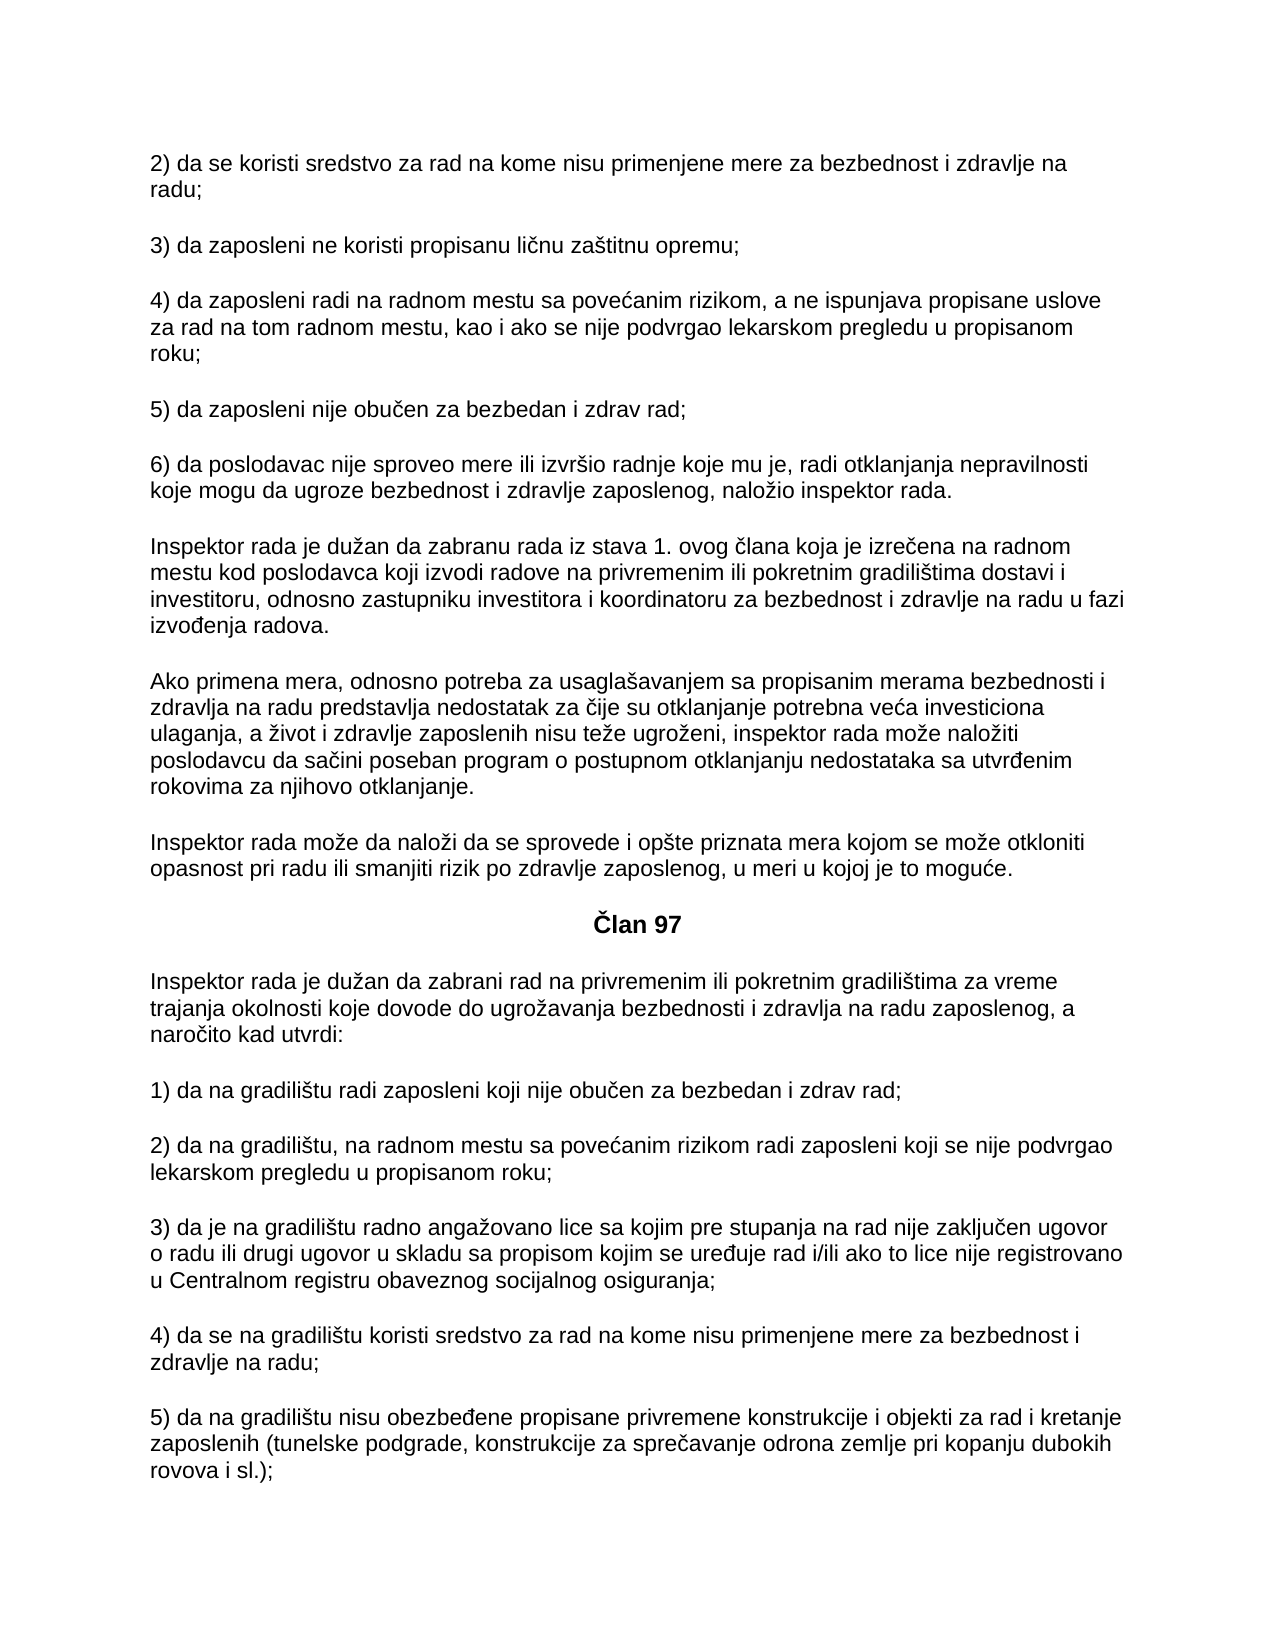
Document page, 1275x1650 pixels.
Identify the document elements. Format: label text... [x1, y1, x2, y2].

text Ako primena mera, odnosno potreba za usaglašavanjem sa propisanim merama bezbednosti i zdravlja na radu predstavlja nedostatak za čije su otklanjanje potrebna veća investiciona ulaganja, a život i zdravlje zaposlenih nisu teže ugroženi, inspektor rada može naložiti poslodavcu da sačini poseban program o postupnom otklanjanju nedostataka sa utvrđenim rokovima za njihovo otklanjanje. [150, 668, 1125, 799]
text 4) da zaposleni radi na radnom mestu sa povećanim rizikom, a ne ispunjava propisane uslove za rad na tom radnom mestu, kao i ako se nije podvrgao lekarskom pregledu u propisanom roku; [150, 287, 1125, 366]
text Inspektor rada je dužan da zabranu rada iz stava 1. ovog člana koja je izrečena na radnom mestu kod poslodavca koji izvodi radove na privremenim ili pokretnim gradilištima dostavi i investitoru, odnosno zastupniku investitora i koordinatoru za bezbednost i zdravlje na radu u fazi izvođenja radova. [150, 533, 1125, 638]
text 3) da je na gradilištu radno angažovano lice sa kojim pre stupanja na rad nije zaključen ugovor o radu ili drugi ugovor u skladu sa propisom kojim se uređuje rad i/ili ako to lice nije registrovano u Centralnom registru obaveznog socijalnog osiguranja; [150, 1214, 1125, 1293]
text 6) da poslodavac nije sproveo mere ili izvršio radnje koje mu je, radi otklanjanja nepravilnosti koje mogu da ugroze bezbednost i zdravlje zaposlenog, naložio inspektor rada. [150, 451, 1125, 504]
text Inspektor rada je dužan da zabrani rad na privremenim ili pokretnim gradilištima za vreme trajanja okolnosti koje dovode do ugrožavanja bezbednosti i zdravlja na radu zaposlenog, a naročito kad utvrdi: [150, 968, 1125, 1047]
text 1) da na gradilištu radi zaposleni koji nije obučen za bezbedan i zdrav rad; [150, 1077, 1125, 1103]
text 5) da na gradilištu nisu obezbeđene propisane privremene konstrukcije i objekti za rad i kretanje zaposlenih (tunelske podgrade, konstrukcije za sprečavanje odrona zemlje pri kopanju dubokih rovova i sl.); [150, 1404, 1125, 1483]
text 2) da na gradilištu, na radnom mestu sa povećanim rizikom radi zaposleni koji se nije podvrgao lekarskom pregledu u propisanom roku; [150, 1132, 1125, 1185]
text 4) da se na gradilištu koristi sredstvo za rad na kome nisu primenjene mere za bezbednost i zdravlje na radu; [150, 1322, 1125, 1375]
text Inspektor rada može da naloži da se sprovede i opšte priznata mera kojom se može otkloniti opasnost pri radu ili smanjiti rizik po zdravlje zaposlenog, u meri u kojoj je to moguće. [150, 828, 1125, 881]
text 3) da zaposleni ne koristi propisanu ličnu zaštitnu opremu; [150, 232, 1125, 258]
text Član 97 [150, 910, 1125, 939]
text 2) da se koristi sredstvo za rad na kome nisu primenjene mere za bezbednost i zdravlje na radu; [150, 150, 1125, 203]
text 5) da zaposleni nije obučen za bezbedan i zdrav rad; [150, 396, 1125, 422]
